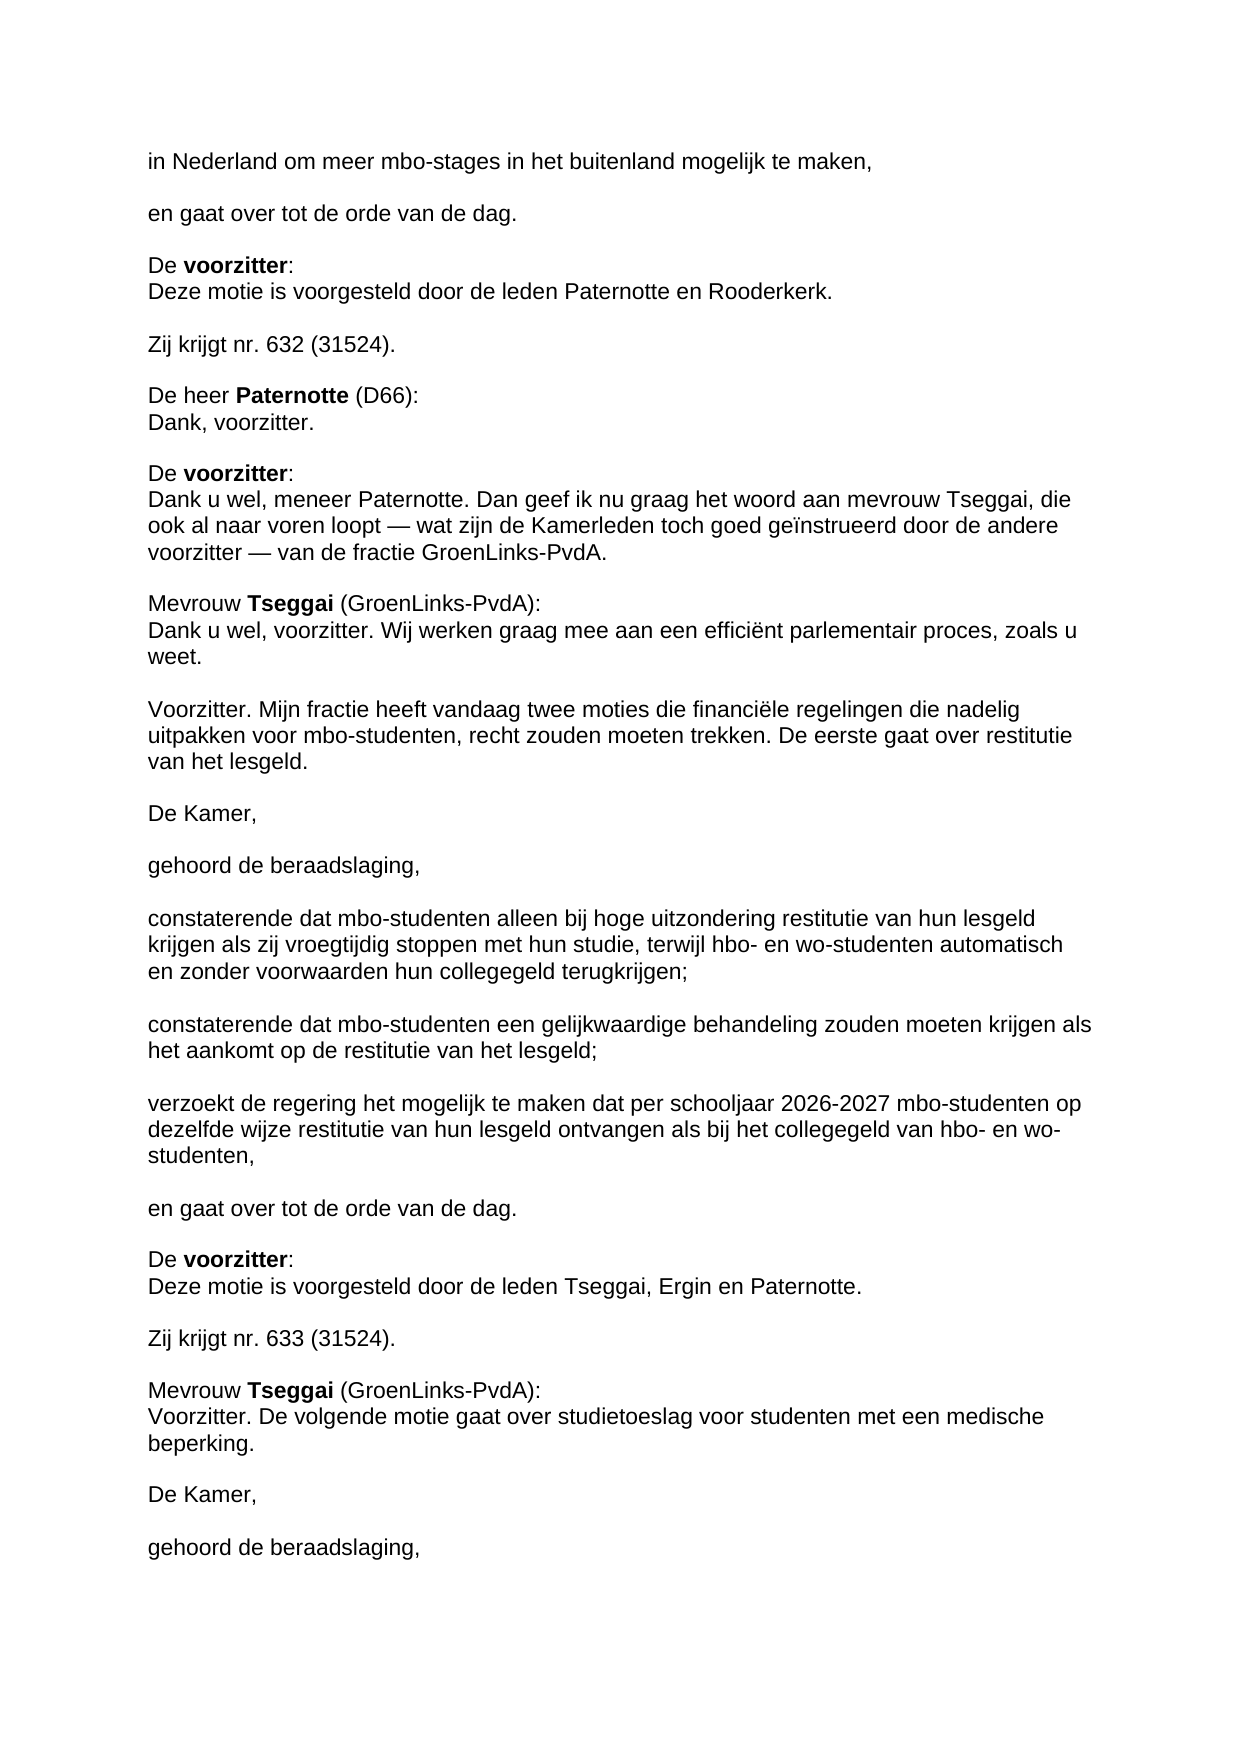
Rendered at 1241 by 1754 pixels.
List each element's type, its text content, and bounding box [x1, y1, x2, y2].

text De heer Paternotte (D66): Dank, voorzitter. [148, 382, 1093, 435]
text Mevrouw Tseggai (GroenLinks-PvdA): Dank u wel, voorzitter. Wij werken graag mee aan een efficiënt parlementair proces, zoals u weet. Voorzitter. Mijn fractie heeft vandaag twee moties die financiële regelingen die nadelig uitpakken voor mbo-studenten, recht zouden moeten trekken. De eerste gaat over restitutie van het lesgeld. [148, 590, 1093, 775]
text De Kamer, gehoord de beraadslaging, constaterende dat mbo-studenten alleen bij hoge uitzondering restitutie van hun lesgeld krijgen als zij vroegtijdig stoppen met hun studie, terwijl hbo- en wo-studenten automatisch en zonder voorwaarden hun collegegeld terugkrijgen; constaterende dat mbo-studenten een gelijkwaardige behandeling zouden moeten krijgen als het aankomt op de restitutie van het lesgeld; verzoekt de regering het mogelijk te maken dat per schooljaar 2026-2027 mbo-studenten op dezelfde wijze restitutie van hun lesgeld ontvangen als bij het collegegeld van hbo- en wo-studenten, en gaat over tot de orde van de dag. [148, 800, 1093, 1221]
text Mevrouw Tseggai (GroenLinks-PvdA): Voorzitter. De volgende motie gaat over studietoeslag voor studenten met een medische beperking. [148, 1377, 1093, 1456]
text De voorzitter: Deze motie is voorgesteld door de leden Paternotte en Rooderkerk. Zij krijgt nr. 632 (31524). [148, 252, 1093, 357]
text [148, 148, 1093, 227]
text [148, 1481, 1093, 1586]
text De voorzitter: Dank u wel, meneer Paternotte. Dan geef ik nu graag het woord aan mevrouw Tseggai, die ook al naar voren loopt — wat zijn de Kamerleden toch goed geïnstrueerd door de andere voorzitter — van de fractie GroenLinks-PvdA. [148, 460, 1093, 565]
text De voorzitter: Deze motie is voorgesteld door de leden Tseggai, Ergin en Paternotte. Zij krijgt nr. 633 (31524). [148, 1246, 1093, 1352]
